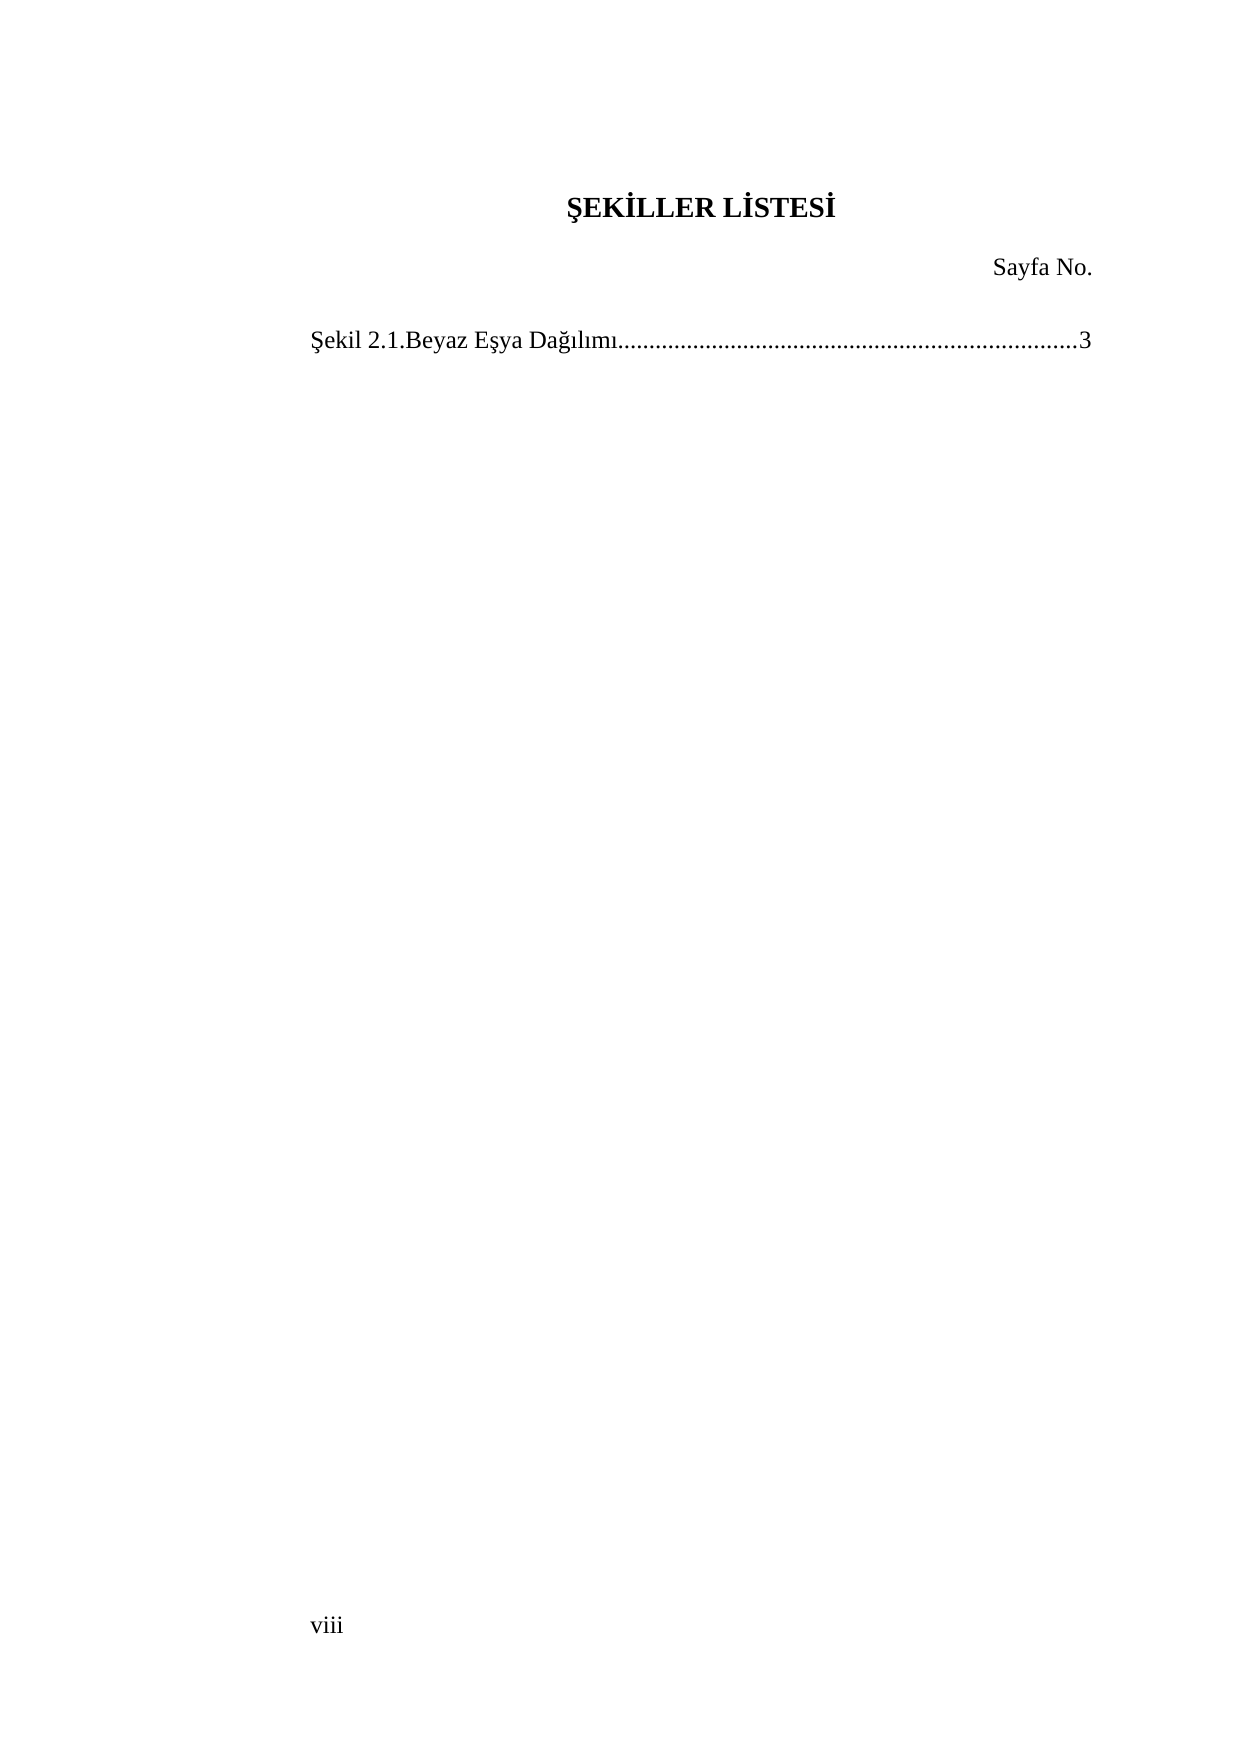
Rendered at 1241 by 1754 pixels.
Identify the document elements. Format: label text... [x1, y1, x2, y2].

text Sayfa No. [236, 252, 1092, 281]
title ŞEKİLLER LİSTESİ [236, 190, 1092, 223]
text Şekil 2.1.Beyaz Eşya Dağılımı 3 [236, 326, 1092, 354]
